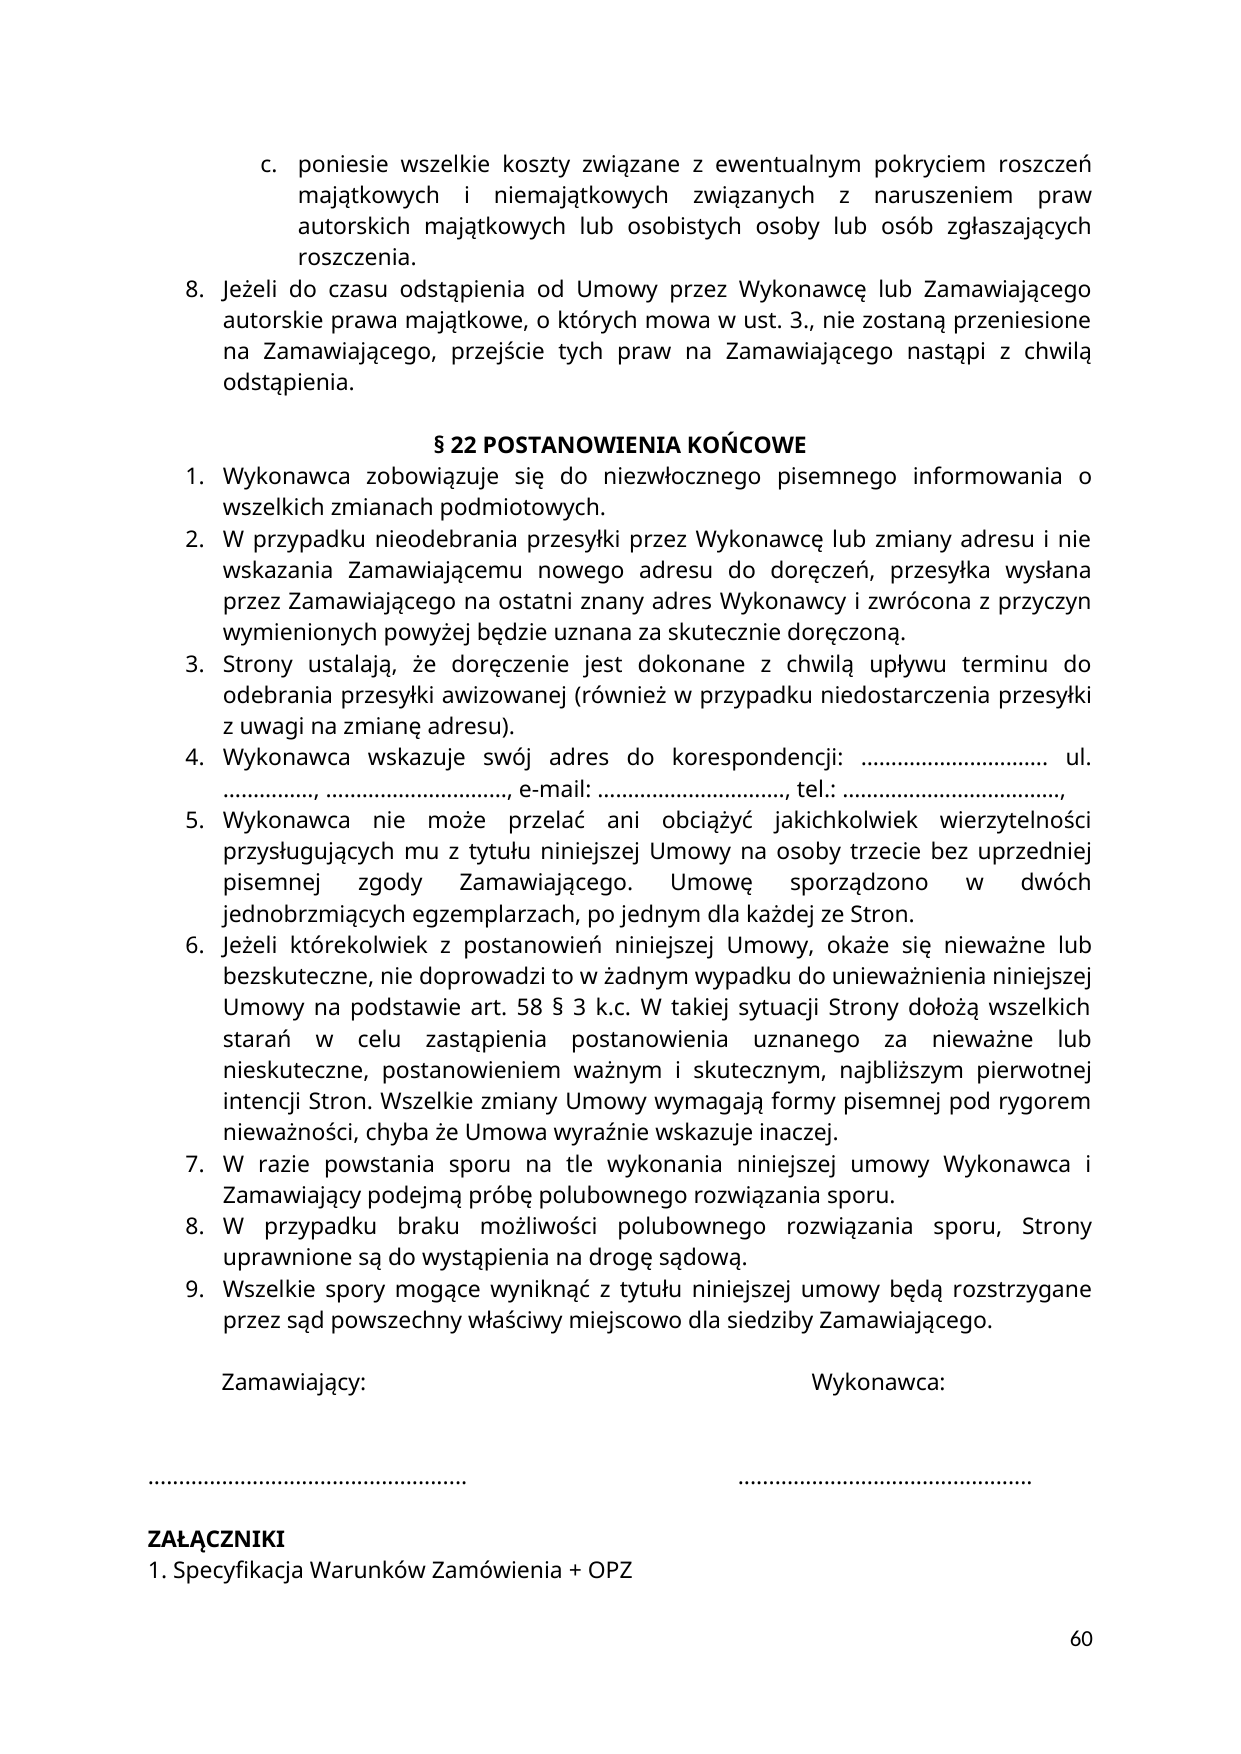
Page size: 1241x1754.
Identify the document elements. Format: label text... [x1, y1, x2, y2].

list W przypadku braku możliwości polubownego rozwiązania sporu, Strony uprawnione są do wystąpienia na drogę sądową. [185, 1210, 1093, 1273]
list Wykonawca wskazuje swój adres do korespondencji: …………………………. ul. ……………, …………………………, e-mail: …………………………., tel.: ………………………………, [185, 741, 1093, 804]
list Wszelkie spory mogące wyniknąć z tytułu niniejszej umowy będą rozstrzygane przez sąd powszechny właściwy miejscowo dla siedziby Zamawiającego. [185, 1273, 1093, 1335]
list W razie powstania sporu na tle wykonania niniejszej umowy Wykonawca i Zamawiający podejmą próbę polubownego rozwiązania sporu. [185, 1148, 1093, 1210]
list W przypadku nieodebrania przesyłki przez Wykonawcę lub zmiany adresu i nie wskazania Zamawiającemu nowego adresu do doręczeń, przesyłka wysłana przez Zamawiającego na ostatni znany adres Wykonawcy i zwrócona z przyczyn wymienionych powyżej będzie uznana za skutecznie doręczoną. [185, 523, 1093, 648]
text 1. Specyfikacja Warunków Zamówienia + OPZ [148, 1554, 1093, 1585]
text Zamawiający: Wykonawca: [148, 1366, 1093, 1398]
text ZAŁĄCZNIKI [148, 1523, 1093, 1554]
text .................................................... ................................................ [148, 1460, 1093, 1491]
list Wykonawca nie może przelać ani obciążyć jakichkolwiek wierzytelności przysługujących mu z tytułu niniejszej Umowy na osoby trzecie bez uprzedniej pisemnej zgody Zamawiającego. Umowę sporządzono w dwóch jednobrzmiących egzemplarzach, po jednym dla każdej ze Stron. [185, 804, 1093, 929]
list Strony ustalają, że doręczenie jest dokonane z chwilą upływu terminu do odebrania przesyłki awizowanej (również w przypadku niedostarczenia przesyłki z uwagi na zmianę adresu). [185, 648, 1093, 741]
list Wykonawca zobowiązuje się do niezwłocznego pisemnego informowania o wszelkich zmianach podmiotowych. [185, 460, 1093, 523]
list Jeżeli którekolwiek z postanowień niniejszej Umowy, okaże się nieważne lub bezskuteczne, nie doprowadzi to w żadnym wypadku do unieważnienia niniejszej Umowy na podstawie art. 58 § 3 k.c. W takiej sytuacji Strony dołożą wszelkich starań w celu zastąpienia postanowienia uznanego za nieważne lub nieskuteczne, postanowieniem ważnym i skutecznym, najbliższym pierwotnej intencji Stron. Wszelkie zmiany Umowy wymagają formy pisemnej pod rygorem nieważności, chyba że Umowa wyraźnie wskazuje inaczej. [185, 929, 1093, 1148]
list poniesie wszelkie koszty związane z ewentualnym pokryciem roszczeń majątkowych i niemajątkowych związanych z naruszeniem praw autorskich majątkowych lub osobistych osoby lub osób zgłaszających roszczenia. [260, 148, 1093, 273]
list Jeżeli do czasu odstąpienia od Umowy przez Wykonawcę lub Zamawiającego autorskie prawa majątkowe, o których mowa w ust. 3., nie zostaną przeniesione na Zamawiającego, przejście tych praw na Zamawiającego nastąpi z chwilą odstąpienia. [185, 273, 1093, 398]
text § 22 POSTANOWIENIA KOŃCOWE [148, 429, 1093, 460]
